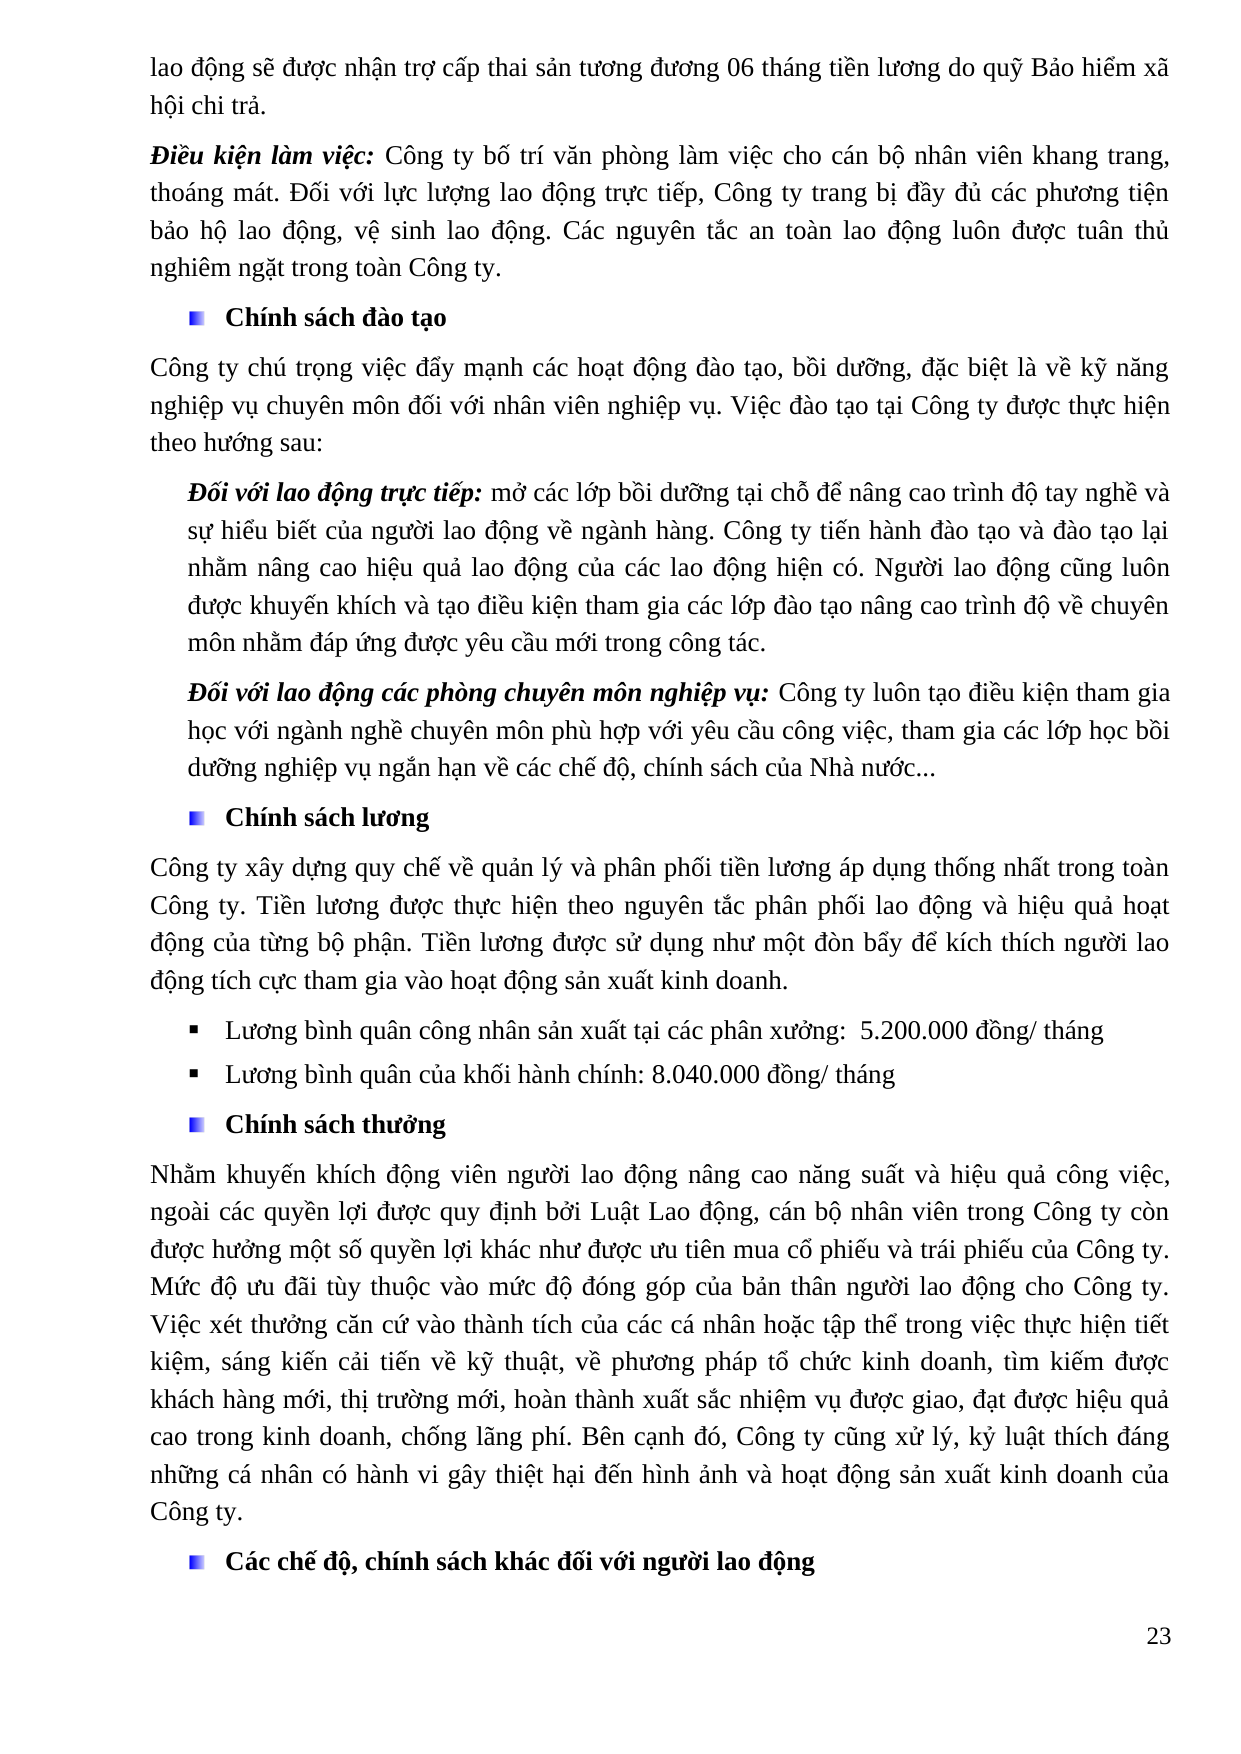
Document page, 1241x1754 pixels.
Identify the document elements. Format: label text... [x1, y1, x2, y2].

list Các chế độ, chính sách khác đối với người lao động [187, 1541, 1172, 1578]
text Công ty xây dựng quy chế về quản lý và phân phối tiền lương áp dụng thống nhất trong toàn Công ty. Tiền lương được thực hiện theo nguyên tắc phân phối lao động và hiệu quả hoạt động của từng bộ phận. Tiền lương được sử dụng như một đòn bẩy để kích thích người lao động tích cực tham gia vào hoạt động sản xuất kinh doanh. [150, 847, 1172, 997]
text Điều kiện làm việc: Công ty bố trí văn phòng làm việc cho cán bộ nhân viên khang trang, thoáng mát. Đối với lực lượng lao động trực tiếp, Công ty trang bị đầy đủ các phương tiện bảo hộ lao động, vệ sinh lao động. Các nguyên tắc an toàn lao động luôn được tuân thủ nghiêm ngặt trong toàn Công ty. [150, 134, 1172, 284]
picture [188, 1554, 206, 1571]
picture [188, 1116, 206, 1134]
list Chính sách thưởng [187, 1103, 1172, 1141]
picture [188, 310, 206, 327]
text Công ty chú trọng việc đẩy mạnh các hoạt động đào tạo, bồi dưỡng, đặc biệt là về kỹ năng nghiệp vụ chuyên môn đối với nhân viên nghiệp vụ. Việc đào tạo tại Công ty được thực hiện theo hướng sau: [150, 347, 1172, 459]
text Đối với lao động các phòng chuyên môn nghiệp vụ: Công ty luôn tạo điều kiện tham gia học với ngành nghề chuyên môn phù hợp với yêu cầu công việc, tham gia các lớp học bồi dưỡng nghiệp vụ ngắn hạn về các chế độ, chính sách của Nhà nước... [187, 672, 1172, 784]
list Chính sách đào tạo [187, 297, 1172, 334]
text Đối với lao động trực tiếp: mở các lớp bồi dưỡng tại chỗ để nâng cao trình độ tay nghề và sự hiểu biết của người lao động về ngành hàng. Công ty tiến hành đào tạo và đào tạo lại nhằm nâng cao hiệu quả lao động của các lao động hiện có. Người lao động cũng luôn được khuyến khích và tạo điều kiện tham gia các lớp đào tạo nâng cao trình độ về chuyên môn nhằm đáp ứng được yêu cầu mới trong công tác. [187, 472, 1172, 659]
picture [188, 810, 206, 827]
text Nhằm khuyến khích động viên người lao động nâng cao năng suất và hiệu quả công việc, ngoài các quyền lợi được quy định bởi Luật Lao động, cán bộ nhân viên trong Công ty còn được hưởng một số quyền lợi khác như được ưu tiên mua cổ phiếu và trái phiếu của Công ty. Mức độ ưu đãi tùy thuộc vào mức độ đóng góp của bản thân người lao động cho Công ty. Việc xét thưởng căn cứ vào thành tích của các cá nhân hoặc tập thể trong việc thực hiện tiết kiệm, sáng kiến cải tiến về kỹ thuật, về phương pháp tổ chức kinh doanh, tìm kiếm được khách hàng mới, thị trường mới, hoàn thành xuất sắc nhiệm vụ được giao, đạt được hiệu quả cao trong kinh doanh, chống lãng phí. Bên cạnh đó, Công ty cũng xử lý, kỷ luật thích đáng những cá nhân có hành vi gây thiệt hại đến hình ảnh và hoạt động sản xuất kinh doanh của Công ty. [150, 1153, 1172, 1528]
list Lương bình quân công nhân sản xuất tại các phân xưởng: 5.200.000 đồng/ tháng [187, 1009, 1172, 1047]
list Chính sách lương [187, 797, 1172, 834]
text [150, 47, 1172, 122]
list Lương bình quân của khối hành chính: 8.040.000 đồng/ tháng [187, 1053, 1172, 1091]
